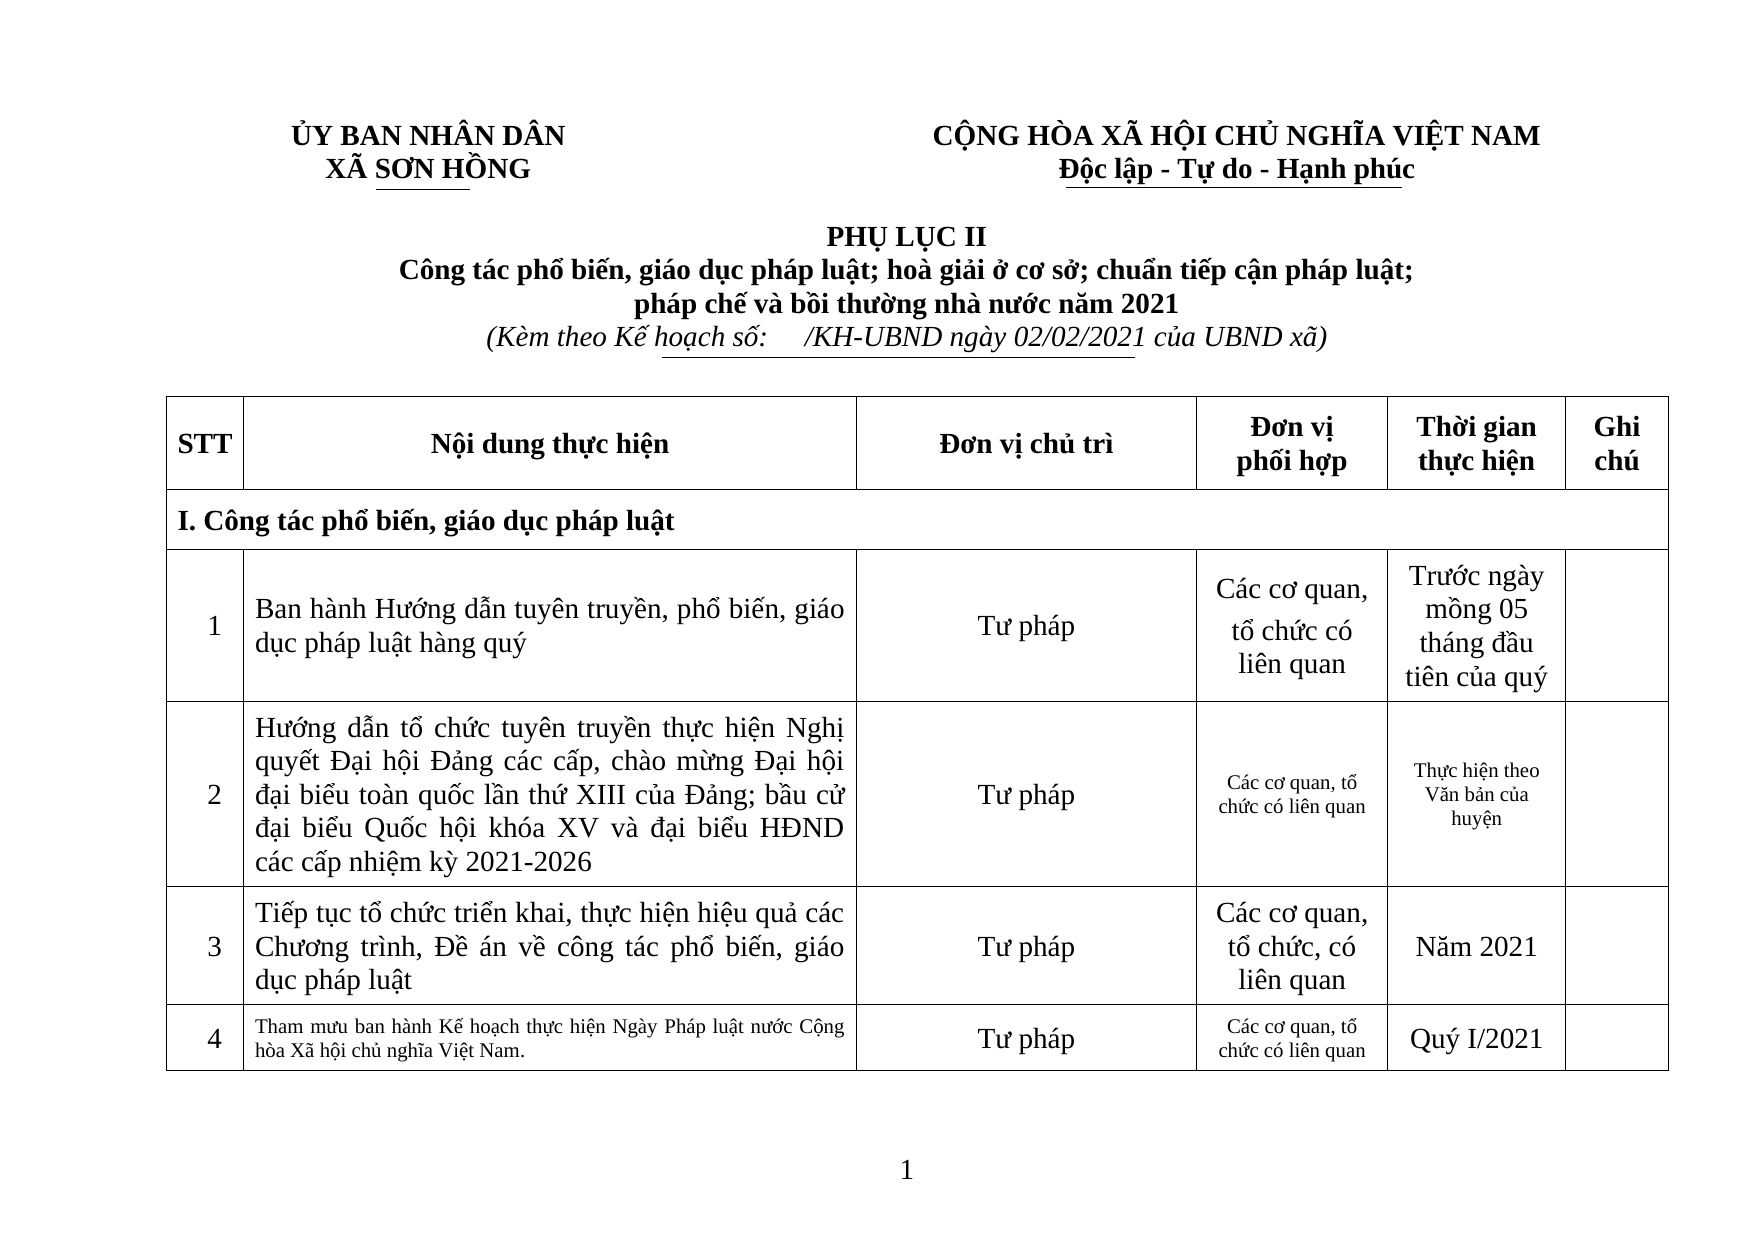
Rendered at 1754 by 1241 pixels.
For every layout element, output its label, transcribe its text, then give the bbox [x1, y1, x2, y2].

table_cell [1566, 550, 1668, 701]
table_header Ghi chú [1566, 397, 1668, 489]
table_header ỦY BAN NHÂN DÂN XÃ SƠN HỒNG [89, 118, 768, 219]
table_header STT [167, 397, 243, 489]
table_cell [167, 887, 243, 1004]
text pháp chế và bồi thường nhà nước năm 2021 [177, 286, 1636, 319]
table_cell Thực hiện theo Văn bản của huyện [1388, 702, 1565, 886]
table_header Đơn vị phối hợp [1197, 397, 1387, 489]
table_cell Các cơ quan, tổ chức có liên quan [1197, 550, 1387, 701]
table_cell [167, 702, 243, 886]
table_cell Quý I/2021 [1388, 1005, 1565, 1070]
table_cell [167, 550, 243, 701]
table_header CỘNG HÒA XÃ HỘI CHỦ NGHĨA VIỆT NAM Độc lập - Tự do - Hạnh phúc [768, 118, 1706, 219]
table_cell Năm 2021 [1388, 887, 1565, 1004]
table_cell Tư pháp [857, 550, 1196, 701]
table_cell Tư pháp [857, 702, 1196, 886]
text PHỤ LỤC II [177, 219, 1636, 252]
table_cell Tiếp tục tổ chức triển khai, thực hiện hiệu quả các Chương trình, Đề án về công tác phổ biến, giáo dục pháp luật [244, 887, 856, 1004]
table_cell Trước ngày mồng 05 tháng đầu tiên của quý [1388, 550, 1565, 701]
text Công tác phổ biến, giáo dục pháp luật; hoà giải ở cơ sở; chuẩn tiếp cận pháp luật; [177, 252, 1636, 286]
table_cell Các cơ quan, tổ chức có liên quan [1197, 1005, 1387, 1070]
table_cell Hướng dẫn tổ chức tuyên truyền thực hiện Nghị quyết Đại hội Đảng các cấp, chào mừng Đại hội đại biểu toàn quốc lần thứ XIII của Đảng; bầu cử đại biểu Quốc hội khóa XV và đại biểu HĐND các cấp nhiệm kỳ 2021-2026 [244, 702, 856, 886]
table_cell [1566, 702, 1668, 886]
table_cell [1566, 1005, 1668, 1070]
table_cell Các cơ quan, tổ chức có liên quan [1197, 702, 1387, 886]
table_cell [1566, 887, 1668, 1004]
table_header Thời gian thực hiện [1388, 397, 1565, 489]
table_cell Ban hành Hướng dẫn tuyên truyền, phổ biến, giáo dục pháp luật hàng quý [244, 550, 856, 701]
table_header Nội dung thực hiện [244, 397, 856, 489]
table_cell Tư pháp [857, 887, 1196, 1004]
table_cell Tư pháp [857, 1005, 1196, 1070]
table_cell Các cơ quan, tổ chức, có liên quan [1197, 887, 1387, 1004]
table_cell [167, 1005, 243, 1070]
table_header Đơn vị chủ trì [857, 397, 1196, 489]
table_cell I. Công tác phổ biến, giáo dục pháp luật [167, 490, 1668, 549]
text (Kèm theo Kế hoạch số: /KH-UBND ngày 02/02/2021 của UBND xã) [177, 319, 1636, 353]
table_cell Tham mưu ban hành Kế hoạch thực hiện Ngày Pháp luật nước Cộng hòa Xã hội chủ nghĩa Việt Nam. [244, 1005, 856, 1070]
